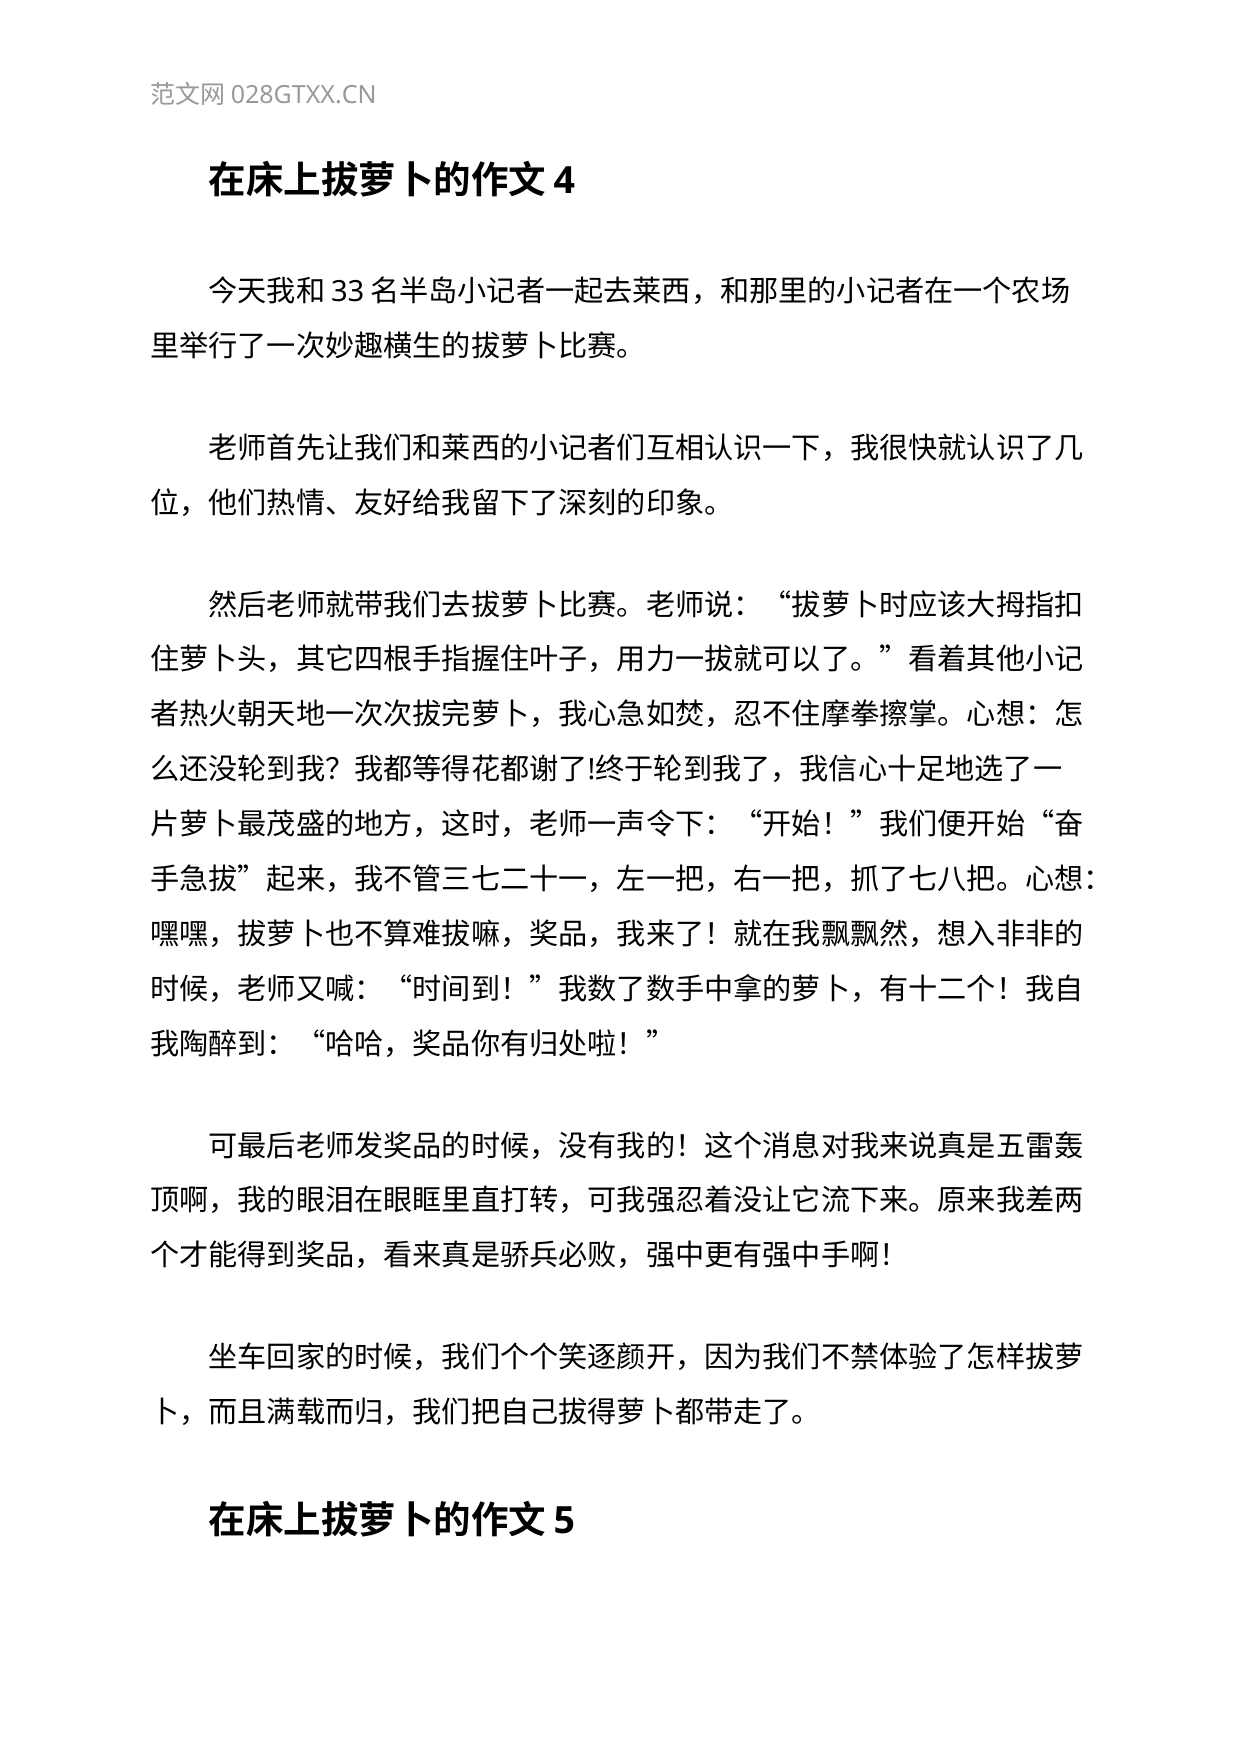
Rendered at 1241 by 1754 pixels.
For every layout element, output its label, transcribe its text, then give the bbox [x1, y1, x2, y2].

text 老师首先让我们和莱西的小记者们互相认识一下，我很快就认识了几位，他们热情、友好给我留下了深刻的印象。 [150, 424, 1090, 522]
text 坐车回家的时候，我们个个笑逐颜开，因为我们不禁体验了怎样拔萝卜，而且满载而归，我们把自己拔得萝卜都带走了。 [150, 1334, 1090, 1431]
text 今天我和33名半岛小记者一起去莱西，和那里的小记者在一个农场里举行了一次妙趣横生的拔萝卜比赛。 [150, 268, 1090, 365]
text 然后老师就带我们去拔萝卜比赛。老师说：“拔萝卜时应该大拇指扣住萝卜头，其它四根手指握住叶子，用力一拔就可以了。”看着其他小记者热火朝天地一次次拔完萝卜，我心急如焚，忍不住摩拳擦掌。心想：怎么还没轮到我？我都等得花都谢了!终于轮到我了，我信心十足地选了一片萝卜最茂盛的地方，这时，老师一声令下：“开始！”我们便开始“奋手急拔”起来，我不管三七二十一，左一把，右一把，抓了七八把。心想：嘿嘿，拔萝卜也不算难拔嘛，奖品，我来了！就在我飘飘然，想入非非的时候，老师又喊：“时间到！”我数了数手中拿的萝卜，有十二个！我自我陶醉到：“哈哈，奖品你有归处啦！” [150, 581, 1090, 1063]
text 在床上拔萝卜的作文4 [150, 150, 1090, 204]
text 在床上拔萝卜的作文5 [150, 1490, 1090, 1545]
text 可最后老师发奖品的时候，没有我的！这个消息对我来说真是五雷轰顶啊，我的眼泪在眼眶里直打转，可我强忍着没让它流下来。原来我差两个才能得到奖品，看来真是骄兵必败，强中更有强中手啊！ [150, 1122, 1090, 1274]
